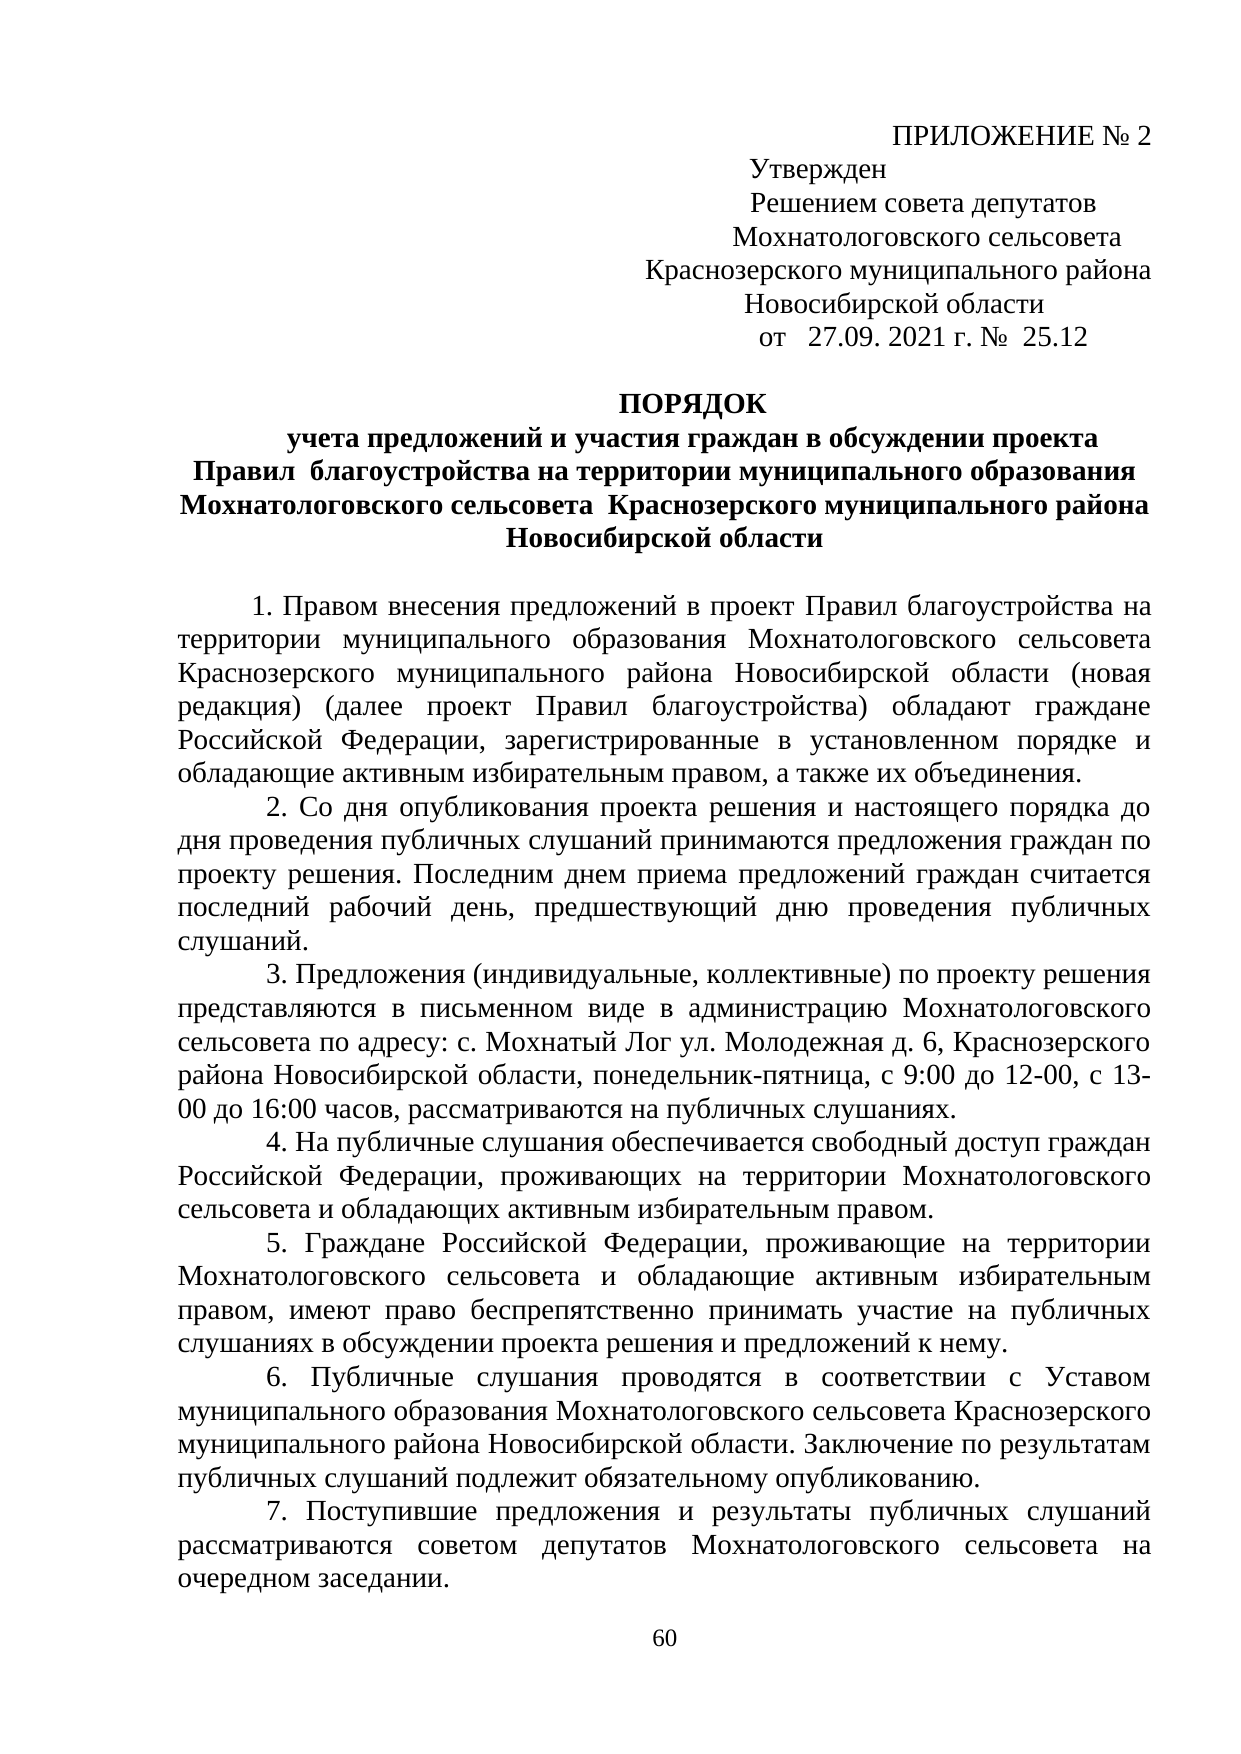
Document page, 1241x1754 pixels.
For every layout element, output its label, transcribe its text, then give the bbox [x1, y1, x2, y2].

text 3. Предложения (индивидуальные, коллективные) по проекту решения представляются в письменном виде в администрацию Мохнатологовского сельсовета по адресу: с. Мохнатый Лог ул. Молодежная д. 6, Краснозерского района Новосибирской области, понедельник-пятница, с 9:00 до 12-00, с 13-00 до 16:00 часов, рассматриваются на публичных слушаниях. [177, 957, 1152, 1124]
subtitle Правил благоустройства на территории муниципального образования Мохнатологовского сельсовета Краснозерского муниципального района Новосибирской области [177, 453, 1152, 554]
text 7. Поступившие предложения и результаты публичных слушаний рассматриваются советом депутатов Мохнатологовского сельсовета на очередном заседании. [177, 1493, 1152, 1594]
text 2. Со дня опубликования проекта решения и настоящего порядка до дня проведения публичных слушаний принимаются предложения граждан по проекту решения. Последним днем приема предложений граждан считается последний рабочий день, предшествующий дню проведения публичных слушаний. [177, 789, 1152, 957]
text Мохнатологовского сельсовета [177, 219, 1152, 252]
text учета предложений и участия граждан в обсуждении проекта [177, 420, 1152, 453]
text 1. Правом внесения предложений в проект Правил благоустройства на территории муниципального образования Мохнатологовского сельсовета Краснозерского муниципального района Новосибирской области (новая редакция) (далее проект Правил благоустройства) обладают граждане Российской Федерации, зарегистрированные в установленном порядке и обладающие активным избирательным правом, а также их объединения. [177, 588, 1152, 789]
text Решением совета депутатов [177, 185, 1152, 219]
text Краснозерского муниципального района [177, 252, 1152, 286]
text ПРИЛОЖЕНИЕ № 2 [177, 118, 1152, 152]
text 6. Публичные слушания проводятся в соответствии с Уставом муниципального образования Мохнатологовского сельсовета Краснозерского муниципального района Новосибирской области. Заключение по результатам публичных слушаний подлежит обязательному опубликованию. [177, 1359, 1152, 1493]
text Новосибирской области [177, 286, 1152, 319]
text от 27.09. 2021 г. № 25.12 [177, 319, 1152, 353]
text 5. Граждане Российской Федерации, проживающие на территории Мохнатологовского сельсовета и обладающие активным избирательным правом, имеют право беспрепятственно принимать участие на публичных слушаниях в обсуждении проекта решения и предложений к нему. [177, 1225, 1152, 1359]
text 4. На публичные слушания обеспечивается свободный доступ граждан Российской Федерации, проживающих на территории Мохнатологовского сельсовета и обладающих активным избирательным правом. [177, 1124, 1152, 1225]
text ПОРЯДОК [177, 386, 1152, 420]
text Утвержден [177, 152, 1152, 185]
